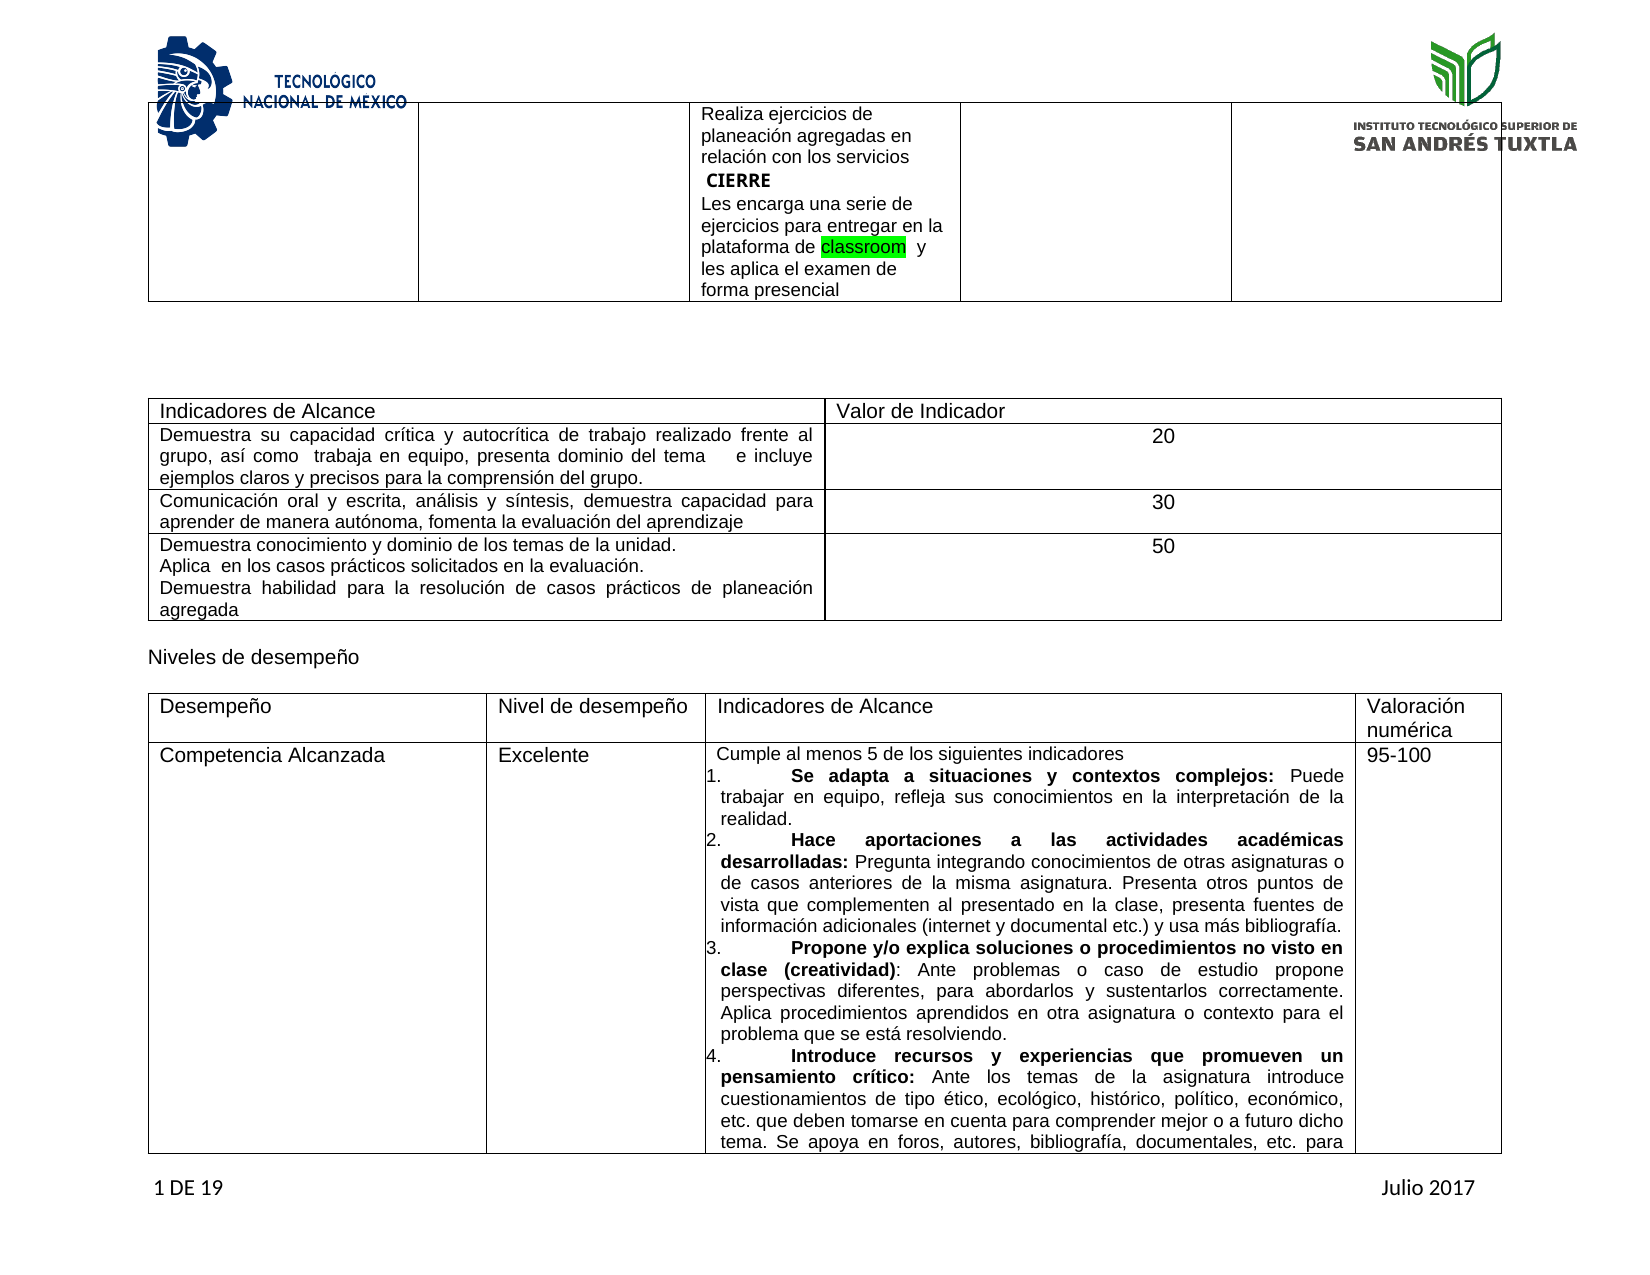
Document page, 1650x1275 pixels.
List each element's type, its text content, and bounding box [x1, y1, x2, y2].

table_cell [149, 743, 486, 1152]
picture [1354, 32, 1577, 151]
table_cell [961, 103, 1231, 301]
text Niveles de desempeño [148, 645, 1502, 669]
table_cell 95-100 [1356, 743, 1501, 1152]
table_header Indicadores de Alcance [706, 694, 1355, 742]
table_cell Demuestra conocimiento y dominio de los temas de la unidad. Aplica en los casos prácticos solicitados en la evaluación. Demuestra habilidad para la resolución de casos prácticos de planeación agregada [149, 534, 824, 620]
table_header Valor de Indicador [826, 399, 1501, 423]
table_cell Excelente [487, 743, 705, 1152]
table_cell 20 [826, 424, 1501, 488]
table_cell Demuestra su capacidad crítica y autocrítica de trabajo realizado frente al grupo, así como trabaja en equipo, presenta dominio del tema e incluye ejemplos claros y precisos para la comprensión del grupo. [149, 424, 824, 488]
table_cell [690, 103, 960, 301]
table_cell Comunicación oral y escrita, análisis y síntesis, demuestra capacidad para aprender de manera autónoma, fomenta la evaluación del aprendizaje [149, 490, 824, 533]
table_cell 8-8 [1232, 103, 1501, 301]
table_header Indicadores de Alcance [149, 399, 824, 423]
table_header Valoración numérica [1356, 694, 1501, 742]
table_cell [149, 103, 418, 301]
table_header Nivel de desempeño [487, 694, 705, 742]
table_cell 30 [826, 490, 1501, 533]
table_header Desempeño [149, 694, 486, 742]
table_cell 50 [826, 534, 1501, 620]
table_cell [706, 743, 1355, 1152]
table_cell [419, 103, 689, 301]
picture [147, 32, 416, 102]
